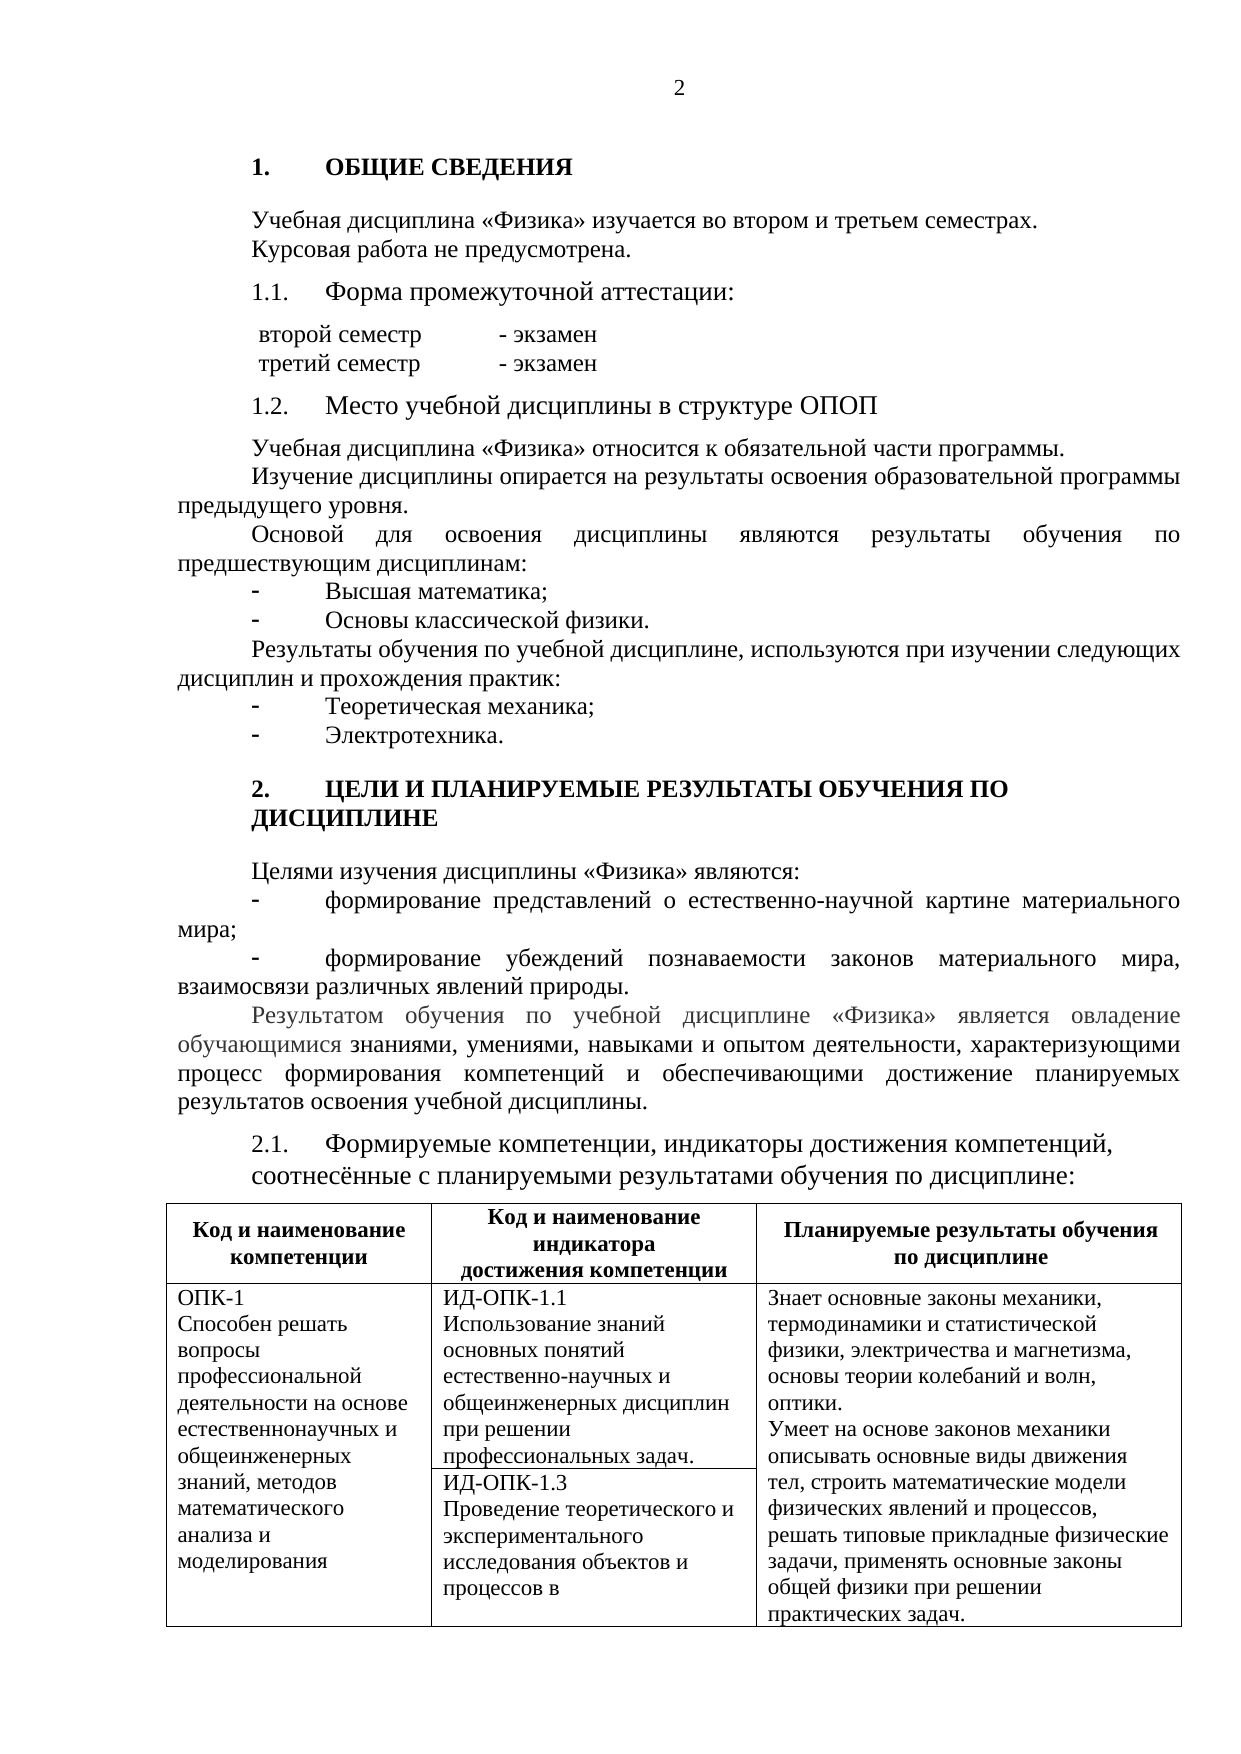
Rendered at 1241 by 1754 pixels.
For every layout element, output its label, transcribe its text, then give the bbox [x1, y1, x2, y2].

table_cell третий семестр [247, 348, 487, 376]
list Учебная дисциплина «Физика» относится к обязательной части программы. [177, 433, 1181, 461]
list формирование убеждений познаваемости законов материального мира, взаимосвязи различных явлений природы. [177, 943, 1181, 1000]
table_header Код и наименование компетенции [167, 1204, 431, 1282]
list Изучение дисциплины опирается на результаты освоения образовательной программы предыдущего уровня. [177, 461, 1181, 519]
table_header Код и наименование индикатора достижения компетенции [432, 1204, 756, 1282]
list Основой для освоения дисциплины являются результаты обучения по предшествующим дисциплинам: [177, 519, 1181, 576]
table_cell - экзамен [487, 348, 709, 376]
list Основы классической физики. [177, 605, 1181, 634]
table_header - экзамен [487, 319, 709, 348]
subtitle Формируемые компетенции, индикаторы достижения компетенций, соотнесённые с планируемыми результатами обучения по дисциплине: [251, 1128, 1181, 1190]
list Учебная дисциплина «Физика» изучается во втором и третьем семестрах. [251, 205, 1181, 234]
table_cell ОПК-1 Способен решать вопросы профессиональной деятельности на основе естественнонаучных и общеинженерных знаний, методов математического анализа и моделирования [167, 1284, 431, 1626]
table_cell Знает основные законы механики, термодинамики и статистической физики, электричества и магнетизма, основы теории колебаний и волн, оптики. Умеет на основе законов механики описывать основные виды движения тел, строить математические модели физических явлений и процессов, решать типовые прикладные физические задачи, применять основные законы общей физики при решении практических задач. Умеет разрабатывать модели процессов и явлений предметной области знания на основе всеобщих законов и закономерностей материального физического мира. Владеет навыками использования математического аппарата при решении прикладных задач, методами теоретического исследования физических явлений и процессов, навыками проведения физического эксперимента и обработки его результатов. [757, 1284, 1181, 1626]
table_header второй семестр [247, 319, 487, 348]
table_header Планируемые результаты обучения по дисциплине [757, 1204, 1181, 1282]
list Теоретическая механика; [177, 691, 1181, 720]
list Электротехника. [177, 720, 1181, 749]
subtitle ЦЕЛИ И ПЛАНИРУЕМЫЕ РЕЗУЛЬТАТЫ ОБУЧЕНИЯ ПО ДИСЦИПЛИНЕ [251, 774, 1181, 831]
list Результатом обучения по учебной дисциплине «Физика» является овладение обучающимися знаниями, умениями, навыками и опытом деятельности, характеризующими процесс формирования компетенций и обеспечивающими достижение планируемых результатов освоения учебной дисциплины. [177, 1000, 1181, 1115]
subtitle Место учебной дисциплины в структуре ОПОП [251, 389, 1181, 420]
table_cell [432, 1469, 756, 1626]
subtitle Форма промежуточной аттестации: [251, 275, 1181, 306]
list Высшая математика; [177, 576, 1181, 605]
subtitle ОБЩИЕ СВЕДЕНИЯ [251, 152, 1181, 180]
list Результаты обучения по учебной дисциплине, используются при изучении следующих дисциплин и прохождения практик: [177, 634, 1181, 691]
list Целями изучения дисциплины «Физика» являются: [251, 856, 1181, 885]
table_cell ИД-ОПК-1.1 Использование знаний основных понятий естественно-научных и общеинженерных дисциплин при решении профессиональных задач. [432, 1284, 756, 1468]
list формирование представлений о естественно-научной картине материального мира; [177, 885, 1181, 943]
list Курсовая работа не предусмотрена. [251, 234, 1181, 263]
